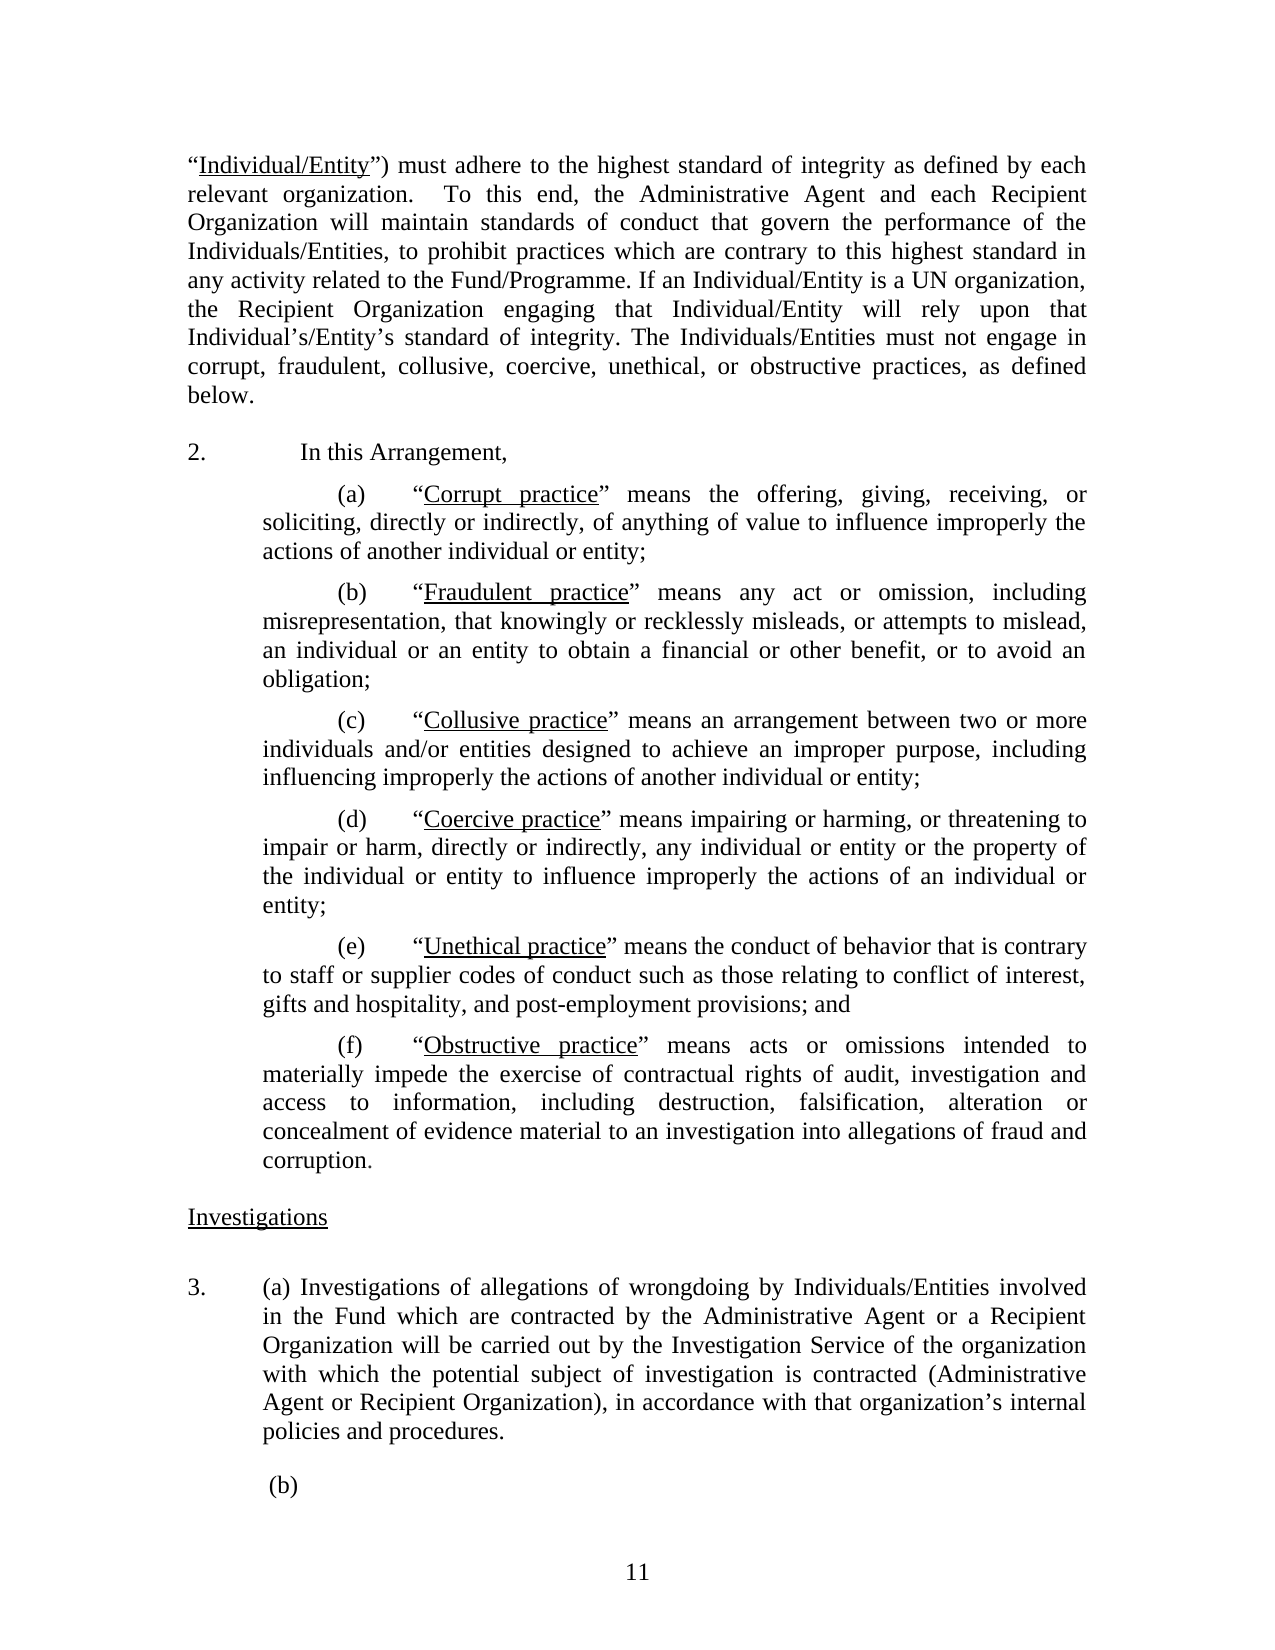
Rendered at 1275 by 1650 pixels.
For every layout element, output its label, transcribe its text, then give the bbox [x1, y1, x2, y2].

list “Corrupt practice” means the offering, giving, receiving, or soliciting, directly or indirectly, of anything of value to influence improperly the actions of another individual or entity; [262, 479, 1087, 565]
list In this Arrangement, [187, 437, 1087, 466]
list “Unethical practice” means the conduct of behavior that is contrary to staff or supplier codes of conduct such as those relating to conflict of interest, gifts and hospitality, and post-employment provisions; and [262, 931, 1087, 1017]
text Investigations [187, 1202, 1087, 1231]
list “Obstructive practice” means acts or omissions intended to materially impede the exercise of contractual rights of audit, investigation and access to information, including destruction, falsification, alteration or concealment of evidence material to an investigation into allegations of fraud and corruption. [262, 1030, 1087, 1174]
list (a) Investigations of allegations of wrongdoing by Individuals/Entities involved in the Fund which are contracted by the Administrative Agent or a Recipient Organization will be carried out by the Investigation Service of the organization with which the potential subject of investigation is contracted (Administrative Agent or Recipient Organization), in accordance with that organization’s internal policies and procedures. [187, 1272, 1087, 1445]
list “Fraudulent practice” means any act or omission, including misrepresentation, that knowingly or recklessly misleads, or attempts to mislead, an individual or an entity to obtain a financial or other benefit, or to avoid an obligation; [262, 577, 1087, 692]
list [187, 150, 1087, 409]
list “Coercive practice” means impairing or harming, or threatening to impair or harm, directly or indirectly, any individual or entity or the property of the individual or entity to influence improperly the actions of an individual or entity; [262, 804, 1087, 919]
list “Collusive practice” means an arrangement between two or more individuals and/or entities designed to achieve an improper purpose, including influencing improperly the actions of another individual or entity; [262, 705, 1087, 791]
text (b) [262, 1470, 1087, 1499]
